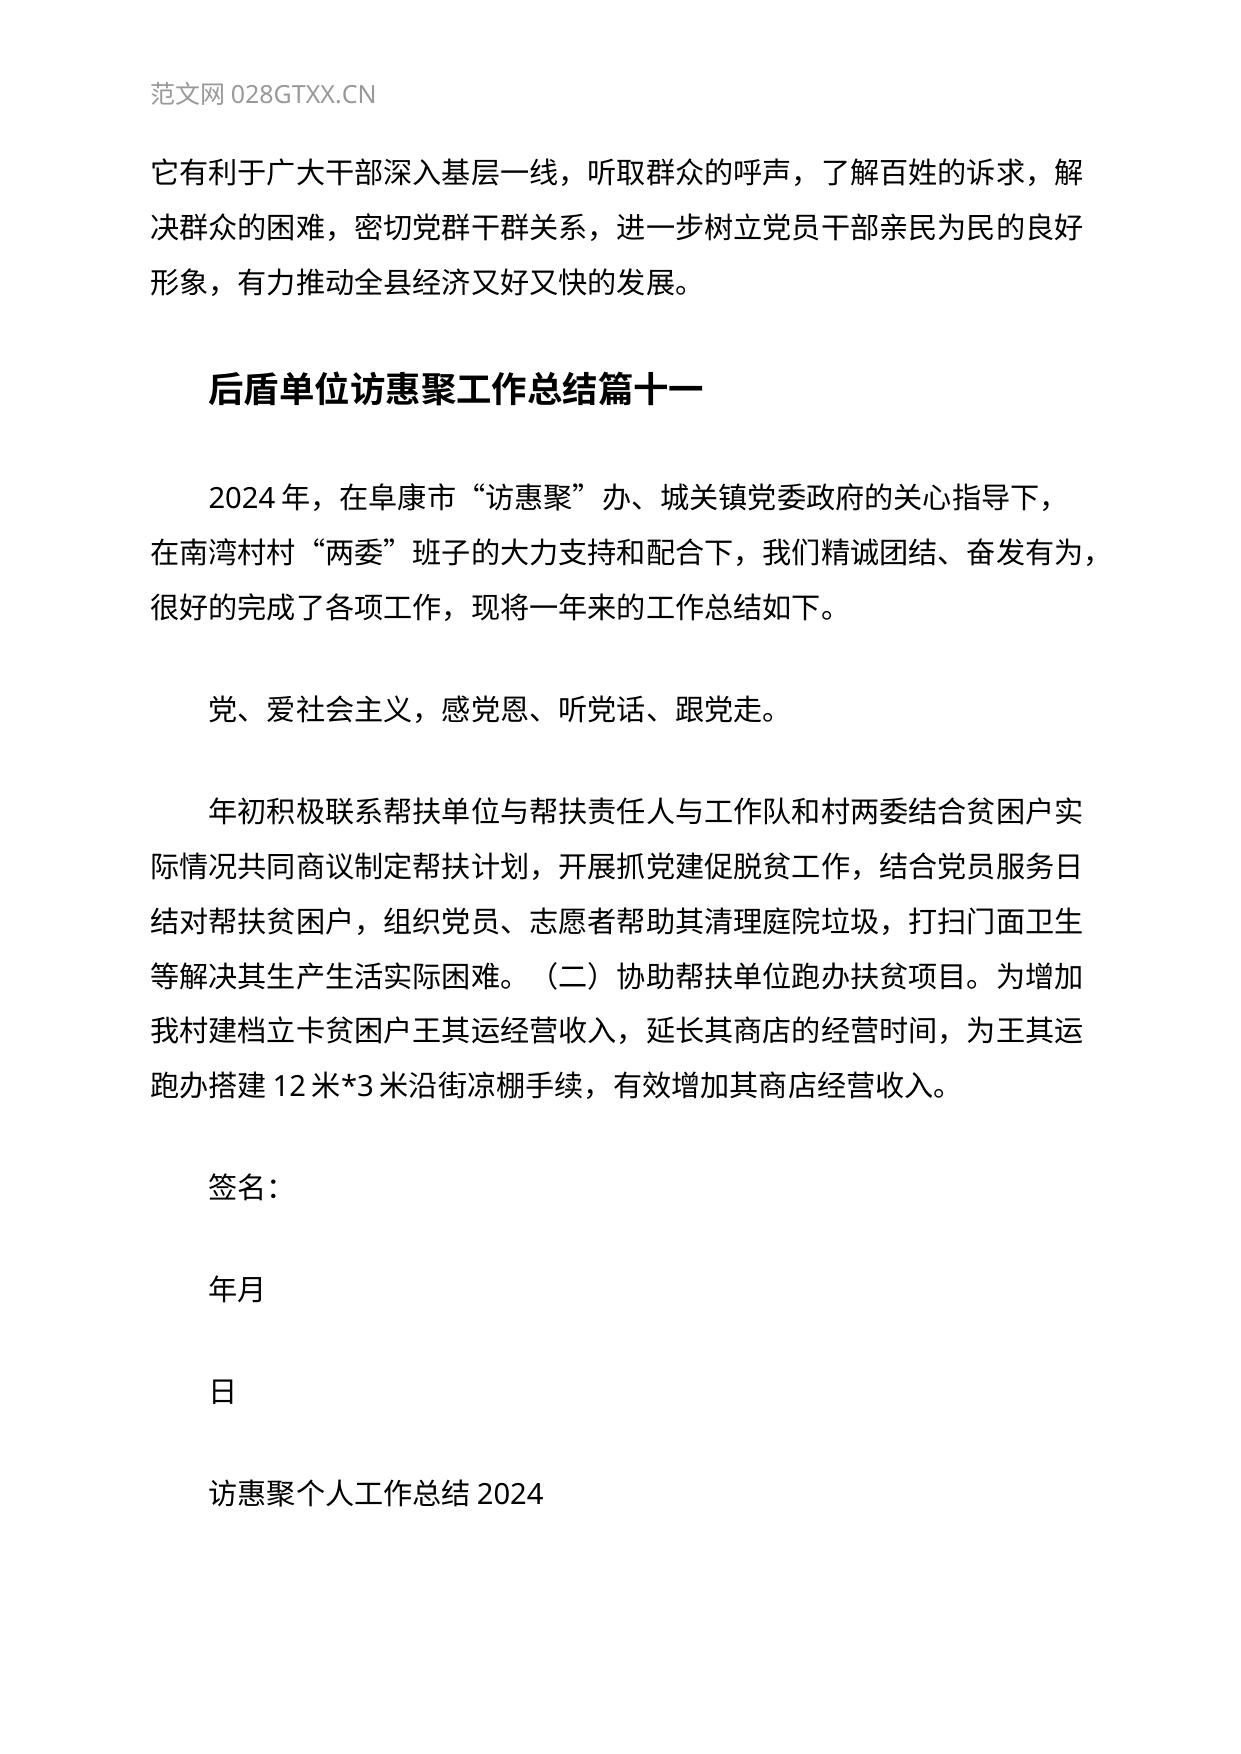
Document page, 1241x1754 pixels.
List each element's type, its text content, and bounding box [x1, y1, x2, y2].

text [150, 150, 1090, 302]
text 签名： [150, 1165, 1090, 1207]
text 2024年，在阜康市“访惠聚”办、城关镇党委政府的关心指导下，在南湾村村“两委”班子的大力支持和配合下，我们精诚团结、奋发有为，很好的完成了各项工作，现将一年来的工作总结如下。 [150, 475, 1090, 627]
text 年初积极联系帮扶单位与帮扶责任人与工作队和村两委结合贫困户实际情况共同商议制定帮扶计划，开展抓党建促脱贫工作，结合党员服务日结对帮扶贫困户，组织党员、志愿者帮助其清理庭院垃圾，打扫门面卫生等解决其生产生活实际困难。（二）协助帮扶单位跑办扶贫项目。为增加我村建档立卡贫困户王其运经营收入，延长其商店的经营时间，为王其运跑办搭建12米*3米沿街凉棚手续，有效增加其商店经营收入。 [150, 788, 1090, 1105]
text 年月 [150, 1267, 1090, 1309]
text 后盾单位访惠聚工作总结篇十一 [150, 362, 1090, 413]
text 党、爱社会主义，感党恩、听党话、跟党走。 [150, 687, 1090, 729]
text 日 [150, 1368, 1090, 1411]
text 访惠聚个人工作总结2024 [150, 1470, 1090, 1513]
